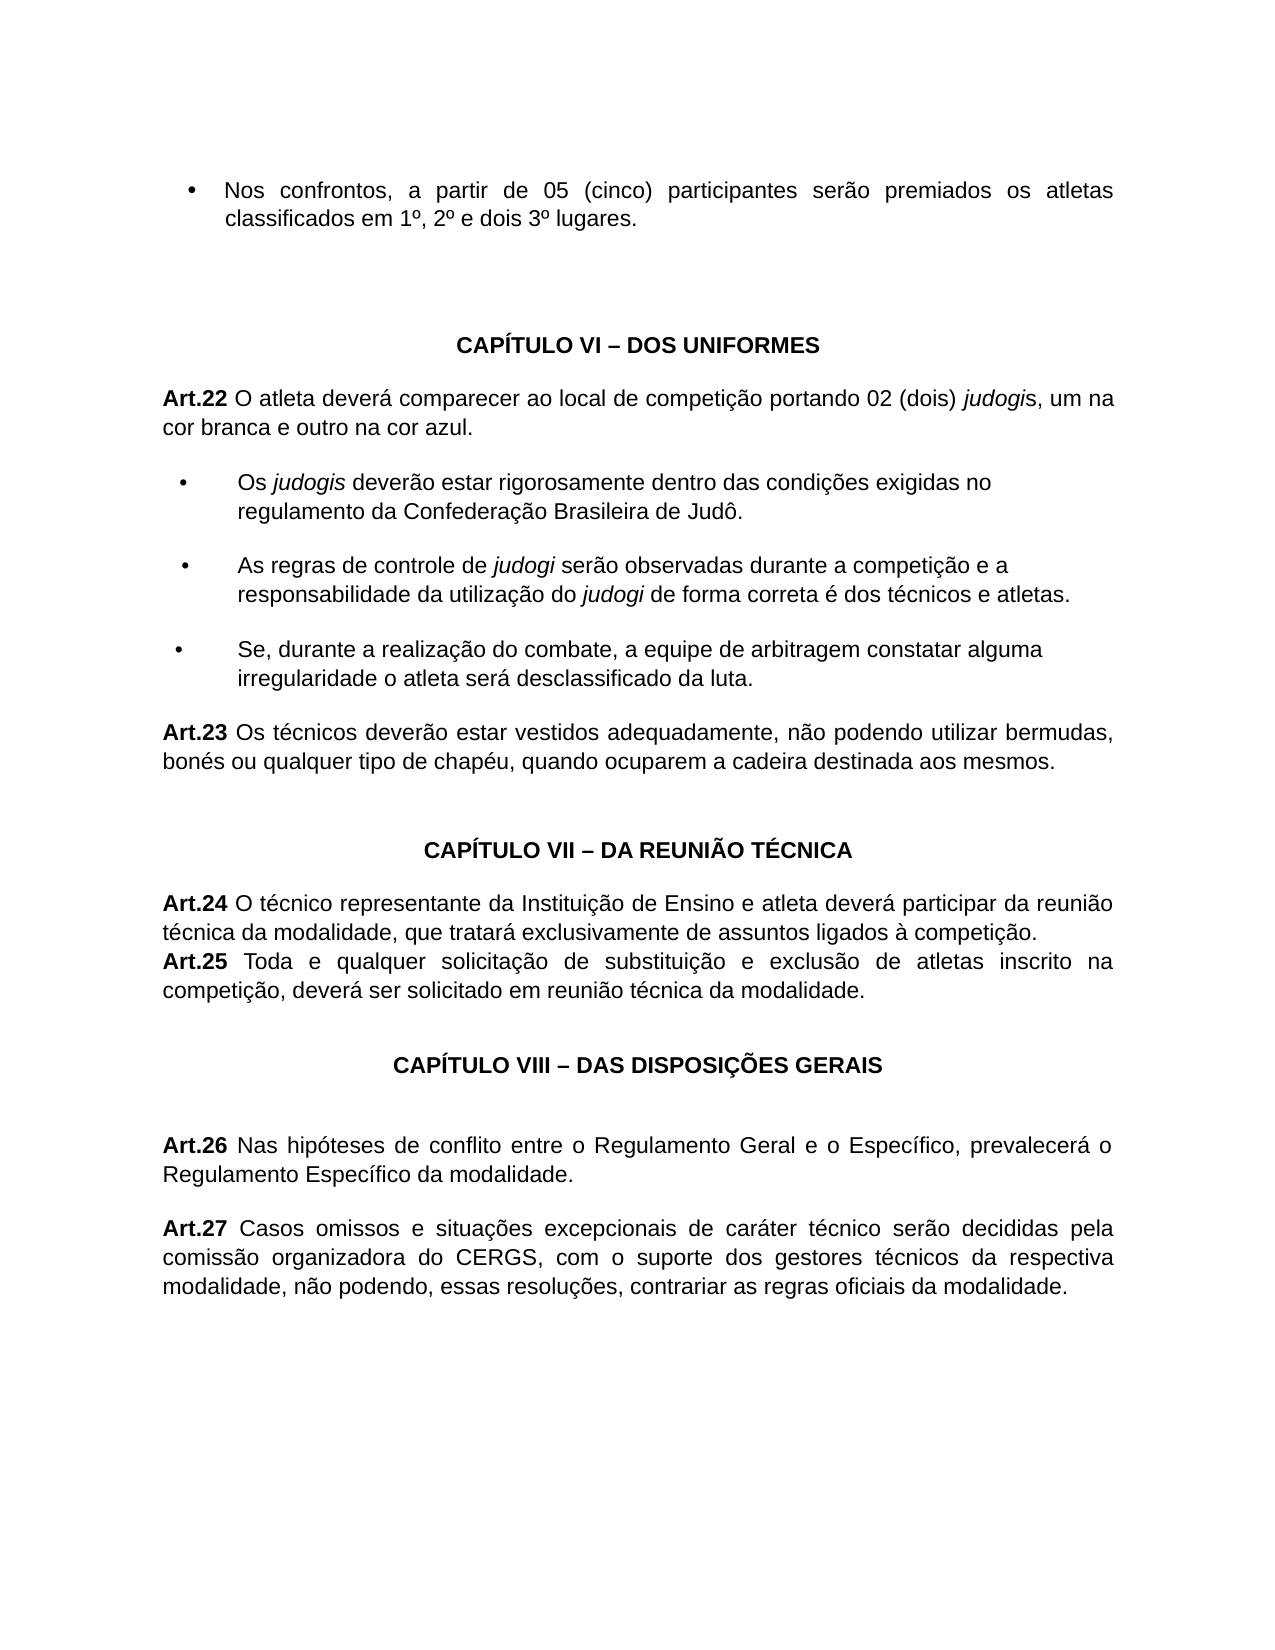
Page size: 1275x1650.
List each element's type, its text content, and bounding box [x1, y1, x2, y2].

list As regras de controle de judogi serão observadas durante a competição e a responsabilidade da utilização do judogi de forma correta é dos técnicos e atletas. [181, 551, 1114, 608]
text CAPÍTULO VII – DA REUNIÃO TÉCNICA [200, 839, 1077, 864]
list Os judogis deverão estar rigorosamente dentro das condições exigidas no regulamento da Confederação Brasileira de Judô. [179, 467, 1114, 525]
text Art.23 Os técnicos deverão estar vestidos adequadamente, não podendo utilizar bermudas, bonés ou qualquer tipo de chapéu, quando ocuparem a cadeira destinada aos mesmos. [162, 718, 1114, 775]
text CAPÍTULO VIII – DAS DISPOSIÇÕES GERAIS [200, 1054, 1076, 1079]
text Art.25 Toda e qualquer solicitação de substituição e exclusão de atletas inscrito na competição, deverá ser solicitado em reunião técnica da modalidade. [162, 946, 1114, 1004]
text Art.22 O atleta deverá comparecer ao local de competição portando 02 (dois) judogis, um na cor branca e outro na cor azul. [162, 384, 1114, 441]
list Nos confrontos, a partir de 05 (cinco) participantes serão premiados os atletas classificados em 1º, 2º e dois 3º lugares. [187, 175, 1114, 233]
text CAPÍTULO VI – DOS UNIFORMES [200, 334, 1077, 359]
text Art.27 Casos omissos e situações excepcionais de caráter técnico serão decididas pela comissão organizadora do CERGS, com o suporte dos gestores técnicos da respectiva modalidade, não podendo, essas resoluções, contrariar as regras oficiais da modalidade. [162, 1214, 1114, 1300]
list Se, durante a realização do combate, a equipe de arbitragem constatar alguma irregularidade o atleta será desclassificado da luta. [174, 634, 1114, 692]
text Art.26 Nas hipóteses de conflito entre o Regulamento Geral e o Específico, prevalecerá o Regulamento Específico da modalidade. [162, 1130, 1114, 1188]
text Art.24 O técnico representante da Instituição de Ensino e atleta deverá participar da reunião técnica da modalidade, que tratará exclusivamente de assuntos ligados à competição. [162, 889, 1114, 946]
